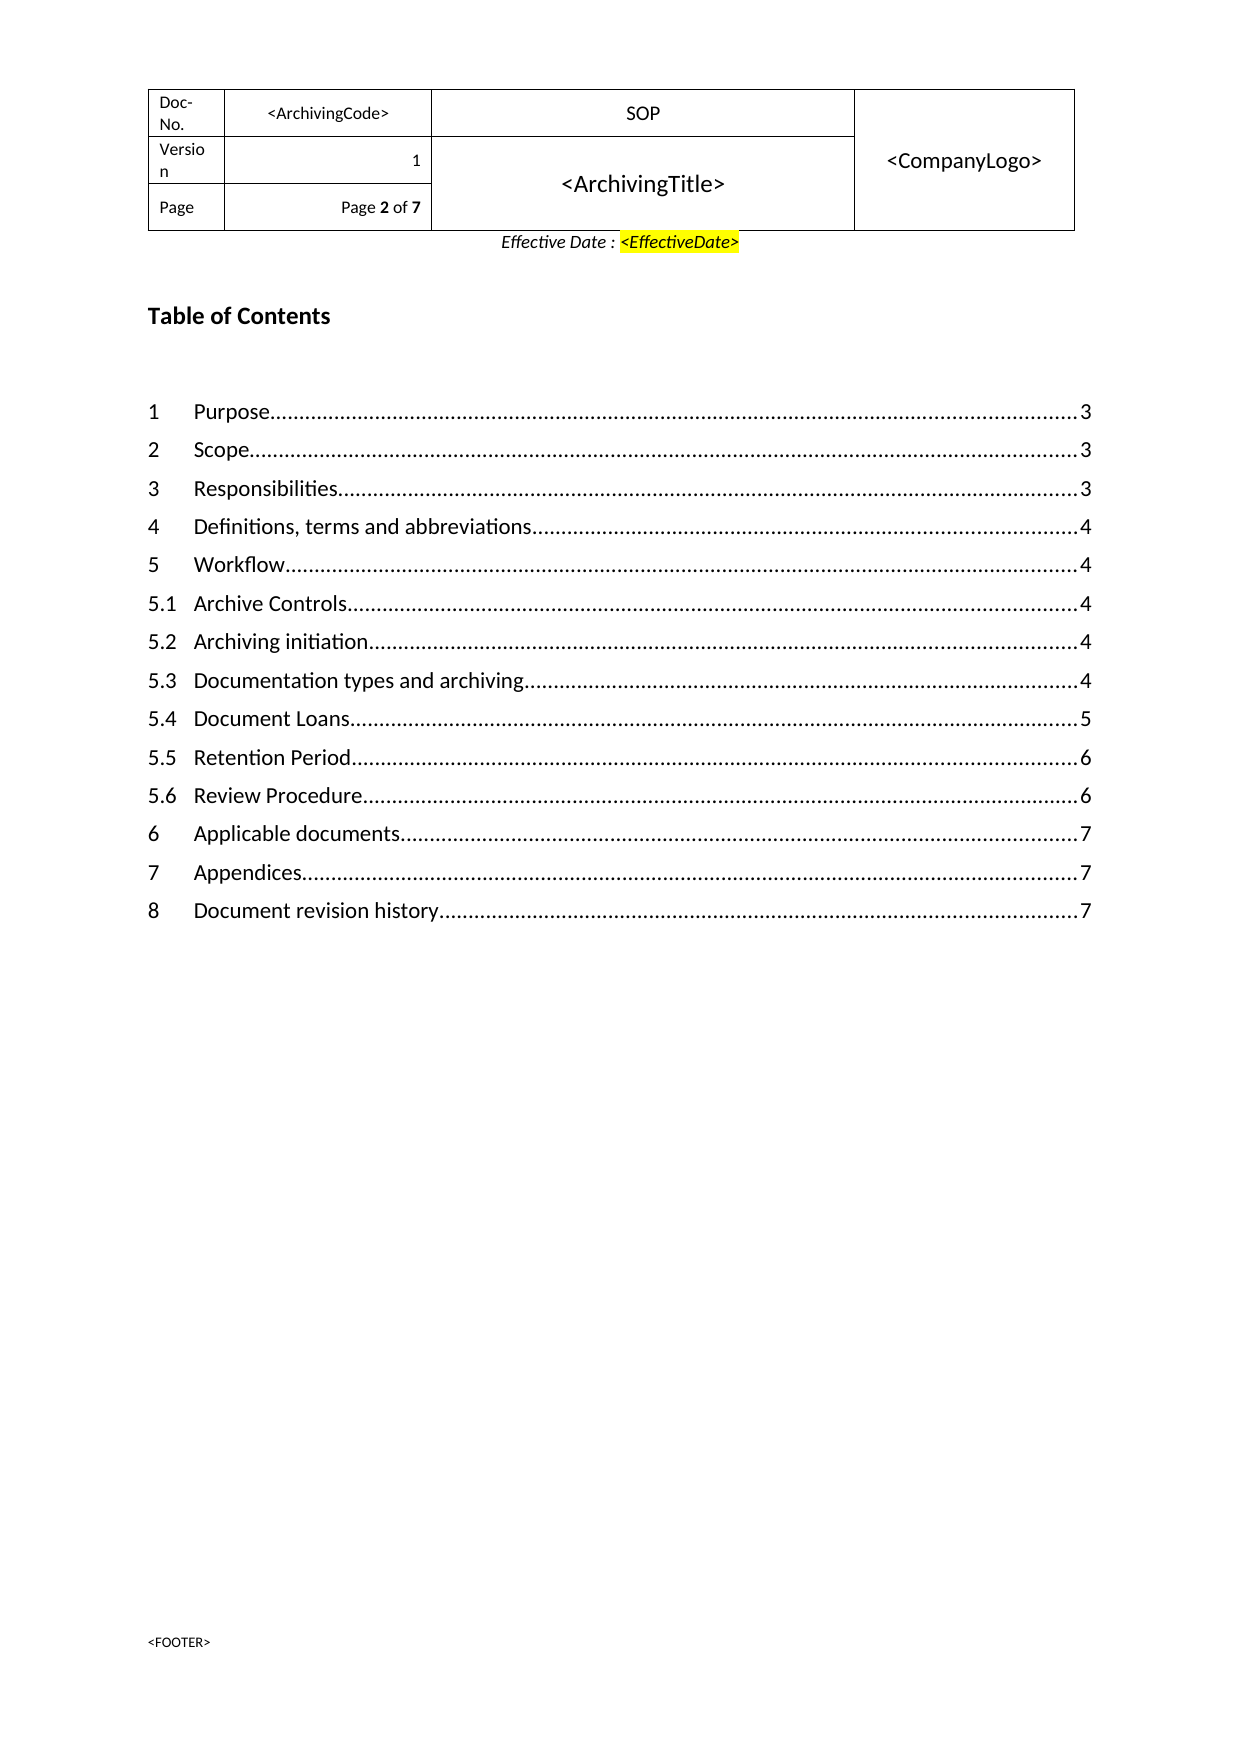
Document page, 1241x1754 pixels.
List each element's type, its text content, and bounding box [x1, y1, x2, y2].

text Table of Contents [148, 301, 1093, 331]
